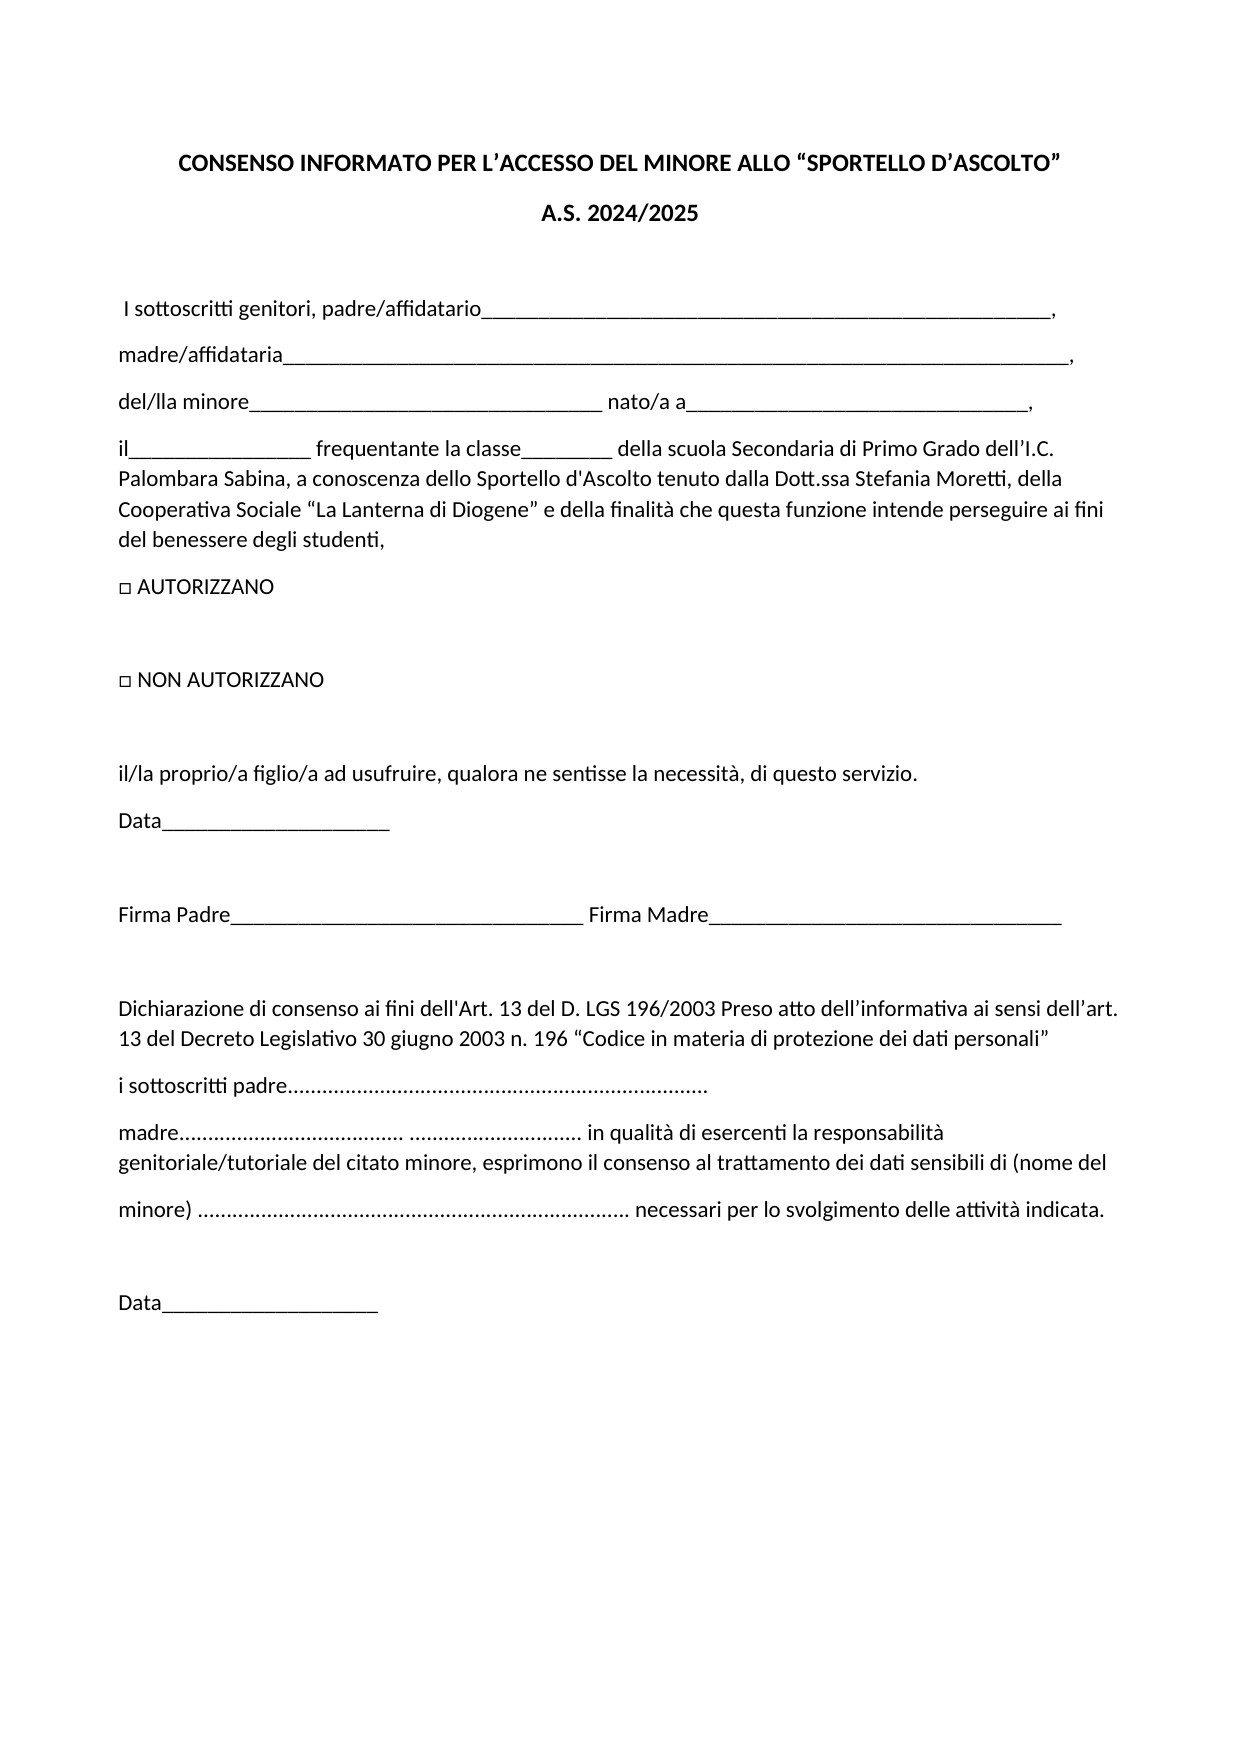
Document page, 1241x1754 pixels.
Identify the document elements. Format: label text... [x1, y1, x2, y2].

text Data____________________ [118, 806, 1122, 834]
text I sottoscritti genitori, padre/affidatario__________________________________________________, [118, 294, 1122, 322]
text □ NON AUTORIZZANO [118, 666, 1122, 693]
text Firma Padre_______________________________ Firma Madre_______________________________ [118, 900, 1122, 928]
text □ AUTORIZZANO [118, 572, 1122, 600]
text madre....................................... .............................. in qualità di esercenti la responsabilità genitoriale/tutoriale del citato minore, esprimono il consenso al trattamento dei dati sensibili di (nome del [118, 1118, 1122, 1176]
text A.S. 2024/2025 [118, 197, 1122, 228]
text il________________ frequentante la classe________ della scuola Secondaria di Primo Grado dell’I.C. Palombara Sabina, a conoscenza dello Sportello d'Ascolto tenuto dalla Dott.ssa Stefania Moretti, della Cooperativa Sociale “La Lanterna di Diogene” e della finalità che questa funzione intende perseguire ai fini del benessere degli studenti, [118, 434, 1122, 553]
text i sottoscritti padre......................................................................... [118, 1071, 1122, 1099]
text Dichiarazione di consenso ai fini dell'Art. 13 del D. LGS 196/2003 Preso atto dell’informativa ai sensi dell’art. 13 del Decreto Legislativo 30 giugno 2003 n. 196 “Codice in materia di protezione dei dati personali” [118, 994, 1122, 1052]
text minore) ........................................................................... necessari per lo svolgimento delle attività indicata. [118, 1195, 1122, 1223]
text il/la proprio/a figlio/a ad usufruire, qualora ne sentisse la necessità, di questo servizio. [118, 759, 1122, 787]
text del/lla minore_______________________________ nato/a a______________________________, [118, 387, 1122, 415]
text Data___________________ [118, 1288, 1122, 1316]
text CONSENSO INFORMATO PER L’ACCESSO DEL MINORE ALLO “SPORTELLO D’ASCOLTO” [118, 148, 1122, 178]
text madre/affidataria_____________________________________________________________________, [118, 341, 1122, 368]
